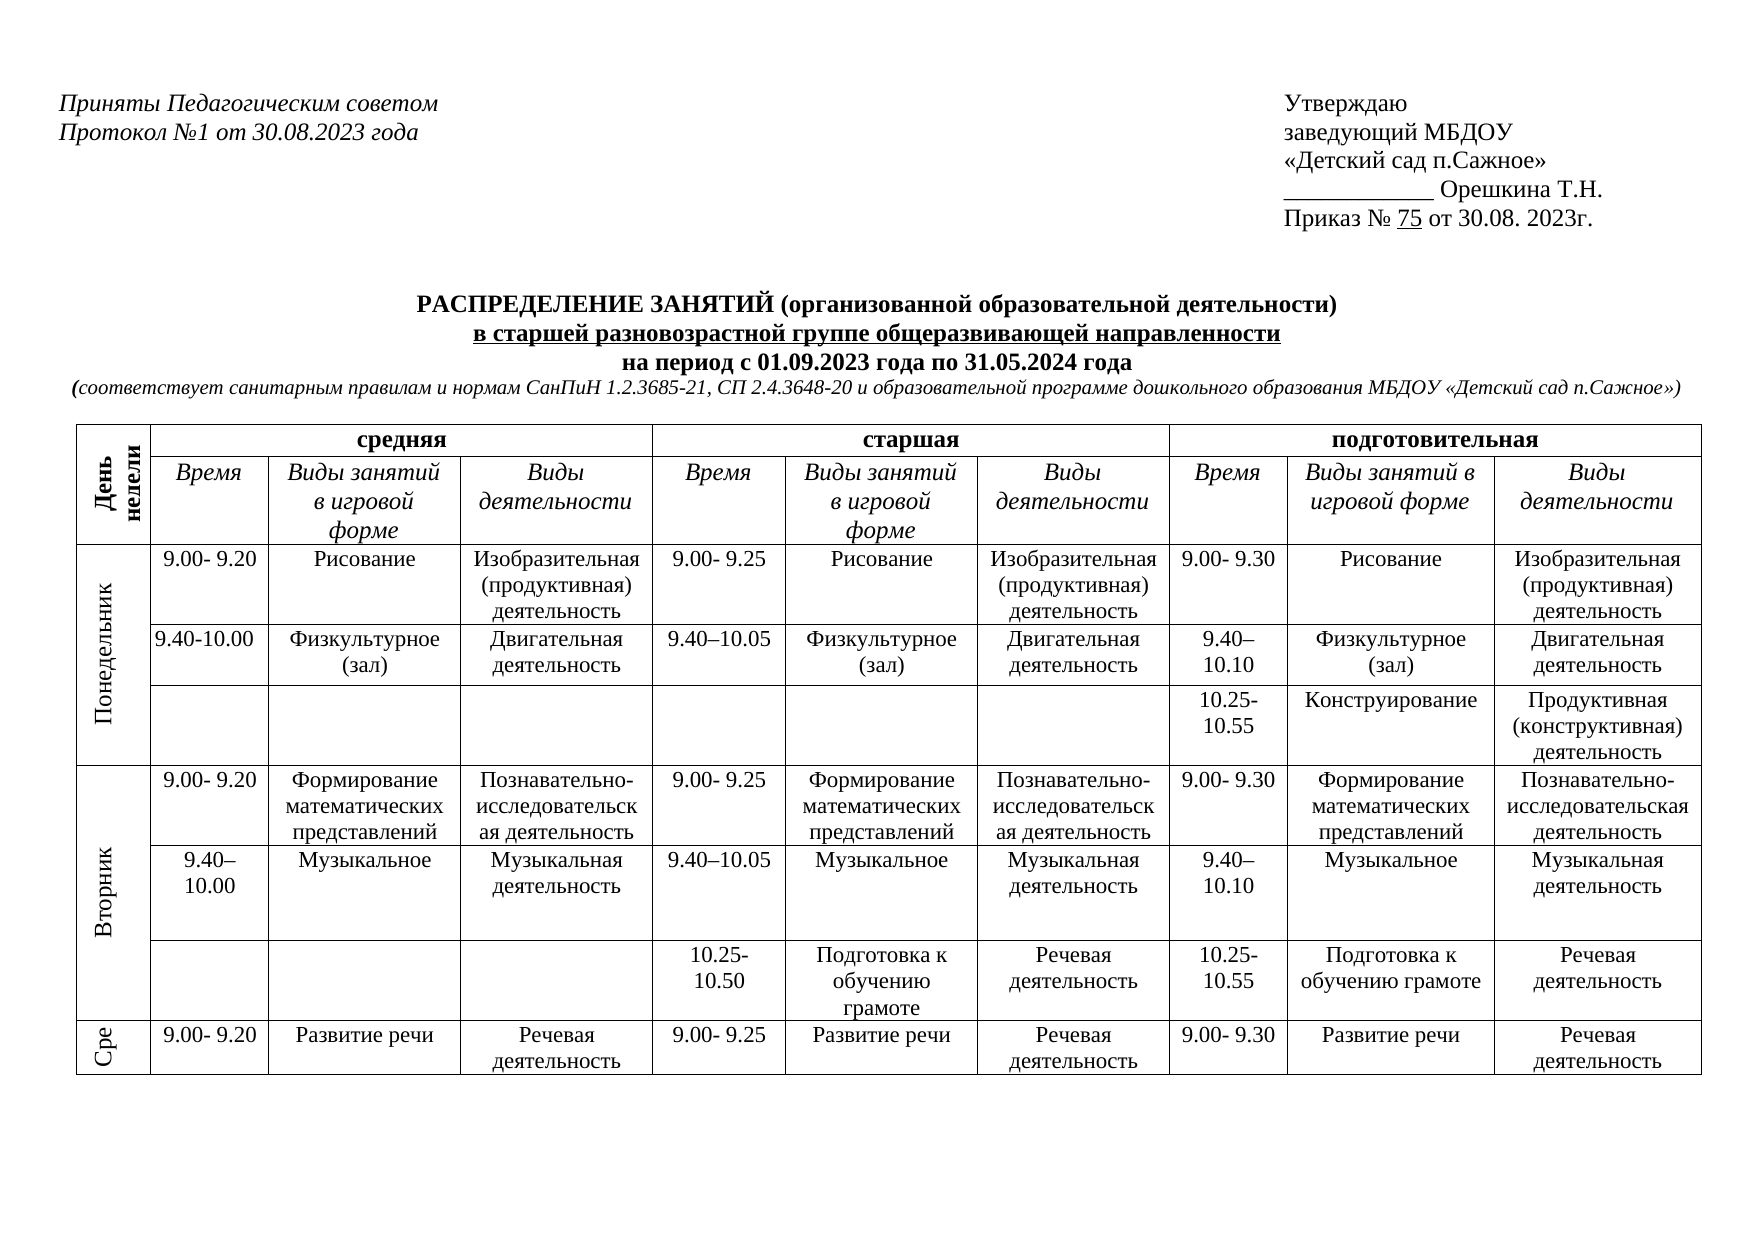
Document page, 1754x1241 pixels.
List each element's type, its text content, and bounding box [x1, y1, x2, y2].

table_cell 10.25-10.50 [653, 941, 785, 1020]
table_cell Музыкальная деятельность [978, 846, 1169, 940]
table_cell 9.00- 9.30 [1170, 766, 1287, 845]
table_cell Вторник [77, 766, 150, 1020]
table_cell Формирование математических представлений [269, 766, 460, 845]
table_cell 9.00- 9.20 [151, 545, 268, 624]
table_cell [786, 686, 977, 765]
table_cell Двигательная деятельность [461, 625, 652, 684]
table_cell Музыкальная деятельность [1495, 846, 1701, 940]
table_header подготовительная [1170, 425, 1701, 456]
table_cell Изобразительная (продуктивная) деятельность [1495, 545, 1701, 624]
table_cell Продуктивная (конструктивная) деятельность [1495, 686, 1701, 765]
table_cell [461, 686, 652, 765]
table_cell 9.00- 9.30 [1170, 545, 1287, 624]
table_cell Изобразительная (продуктивная) деятельность [461, 545, 652, 624]
table_cell [269, 941, 460, 1020]
table_cell 9.00- 9.25 [653, 545, 785, 624]
table_cell [151, 941, 268, 1020]
table_cell Виды занятий в игровой форме [786, 457, 977, 543]
table_cell 9.00- 9.30 [1170, 1021, 1287, 1074]
table_cell Развитие речи [269, 1021, 460, 1074]
table_cell Понедельник [77, 545, 150, 765]
table_cell Музыкальное [1288, 846, 1494, 940]
table_cell 9.40-10.00 [151, 625, 268, 684]
table_cell 9.00- 9.20 [151, 766, 268, 845]
text в старшей разновозрастной группе общеразвивающей направленности [47, 318, 1707, 347]
table_cell 9.00- 9.20 [151, 1021, 268, 1074]
table_cell Среда [77, 1021, 150, 1074]
table_cell Виды деятельности [1495, 457, 1701, 543]
table_cell Виды деятельности [461, 457, 652, 543]
table_cell [653, 686, 785, 765]
table_header Утверждаю заведующий МБДОУ «Детский сад п.Сажное» ____________ Орешкина Т.Н. Приказ № 75 от 30.08. 2023г. [1273, 88, 1682, 232]
table_cell Изобразительная (продуктивная) деятельность [978, 545, 1169, 624]
table_cell Музыкальное [269, 846, 460, 940]
table_header старшая [653, 425, 1169, 456]
table_cell Речевая деятельность [978, 1021, 1169, 1074]
table_cell Познавательно-исследовательская деятельность [1495, 766, 1701, 845]
table_cell Подготовка к обучению грамоте [786, 941, 977, 1020]
table_cell Время [151, 457, 268, 543]
table_cell Речевая деятельность [461, 1021, 652, 1074]
table_cell Время [1170, 457, 1287, 543]
table_cell 9.00- 9.25 [653, 766, 785, 845]
table_cell Виды деятельности [978, 457, 1169, 543]
table_cell 9.00- 9.25 [653, 1021, 785, 1074]
table_cell 9.40–10.00 [151, 846, 268, 940]
table_cell Развитие речи [786, 1021, 977, 1074]
table_cell Время [653, 457, 785, 543]
table_cell Речевая деятельность [1495, 1021, 1701, 1074]
table_cell 10.25-10.55 [1170, 686, 1287, 765]
table_cell Речевая деятельность [978, 941, 1169, 1020]
table_cell 9.40–10.10 [1170, 846, 1287, 940]
table_cell 10.25-10.55 [1170, 941, 1287, 1020]
table_cell Познавательно-исследовательская деятельность [978, 766, 1169, 845]
table_cell Двигательная деятельность [978, 625, 1169, 684]
table_cell Рисование [269, 545, 460, 624]
table_cell Формирование математических представлений [1288, 766, 1494, 845]
table_cell Физкультурное (зал) [786, 625, 977, 684]
table_cell Рисование [786, 545, 977, 624]
table_cell Познавательно-исследовательская деятельность [461, 766, 652, 845]
text на период с 01.09.2023 года по 31.05.2024 года [47, 347, 1707, 375]
table_header Приняты Педагогическим советом Протокол №1 от 30.08.2023 года [47, 88, 1272, 232]
table_cell Речевая деятельность [1495, 941, 1701, 1020]
table_cell [461, 941, 652, 1020]
table_cell Виды занятий в игровой форме [1288, 457, 1494, 543]
table_cell Физкультурное (зал) [1288, 625, 1494, 684]
table_cell [978, 686, 1169, 765]
table_cell Развитие речи [1288, 1021, 1494, 1074]
text (соответствует санитарным правилам и нормам СанПиН 1.2.3685-21, СП 2.4.3648-20 и образовательной программе дошкольного образования МБДОУ «Детский сад п.Сажное») [47, 375, 1707, 399]
table_cell [269, 686, 460, 765]
table_cell Музыкальное [786, 846, 977, 940]
table_cell 9.40–10.05 [653, 846, 785, 940]
text РАСПРЕДЕЛЕНИЕ ЗАНЯТИЙ (организованной образовательной деятельности) [47, 289, 1707, 318]
table_cell [151, 686, 268, 765]
table_cell 9.40–10.10 [1170, 625, 1287, 684]
table_cell Конструирование [1288, 686, 1494, 765]
table_cell Формирование математических представлений [786, 766, 977, 845]
table_cell Рисование [1288, 545, 1494, 624]
table_cell Физкультурное (зал) [269, 625, 460, 684]
table_cell Музыкальная деятельность [461, 846, 652, 940]
table_cell 9.40–10.05 [653, 625, 785, 684]
table_header День недели [77, 425, 150, 543]
table_cell Подготовка к обучению грамоте [1288, 941, 1494, 1020]
table_header средняя [151, 425, 652, 456]
table_cell Виды занятий в игровой форме [269, 457, 460, 543]
table_cell Двигательная деятельность [1495, 625, 1701, 684]
